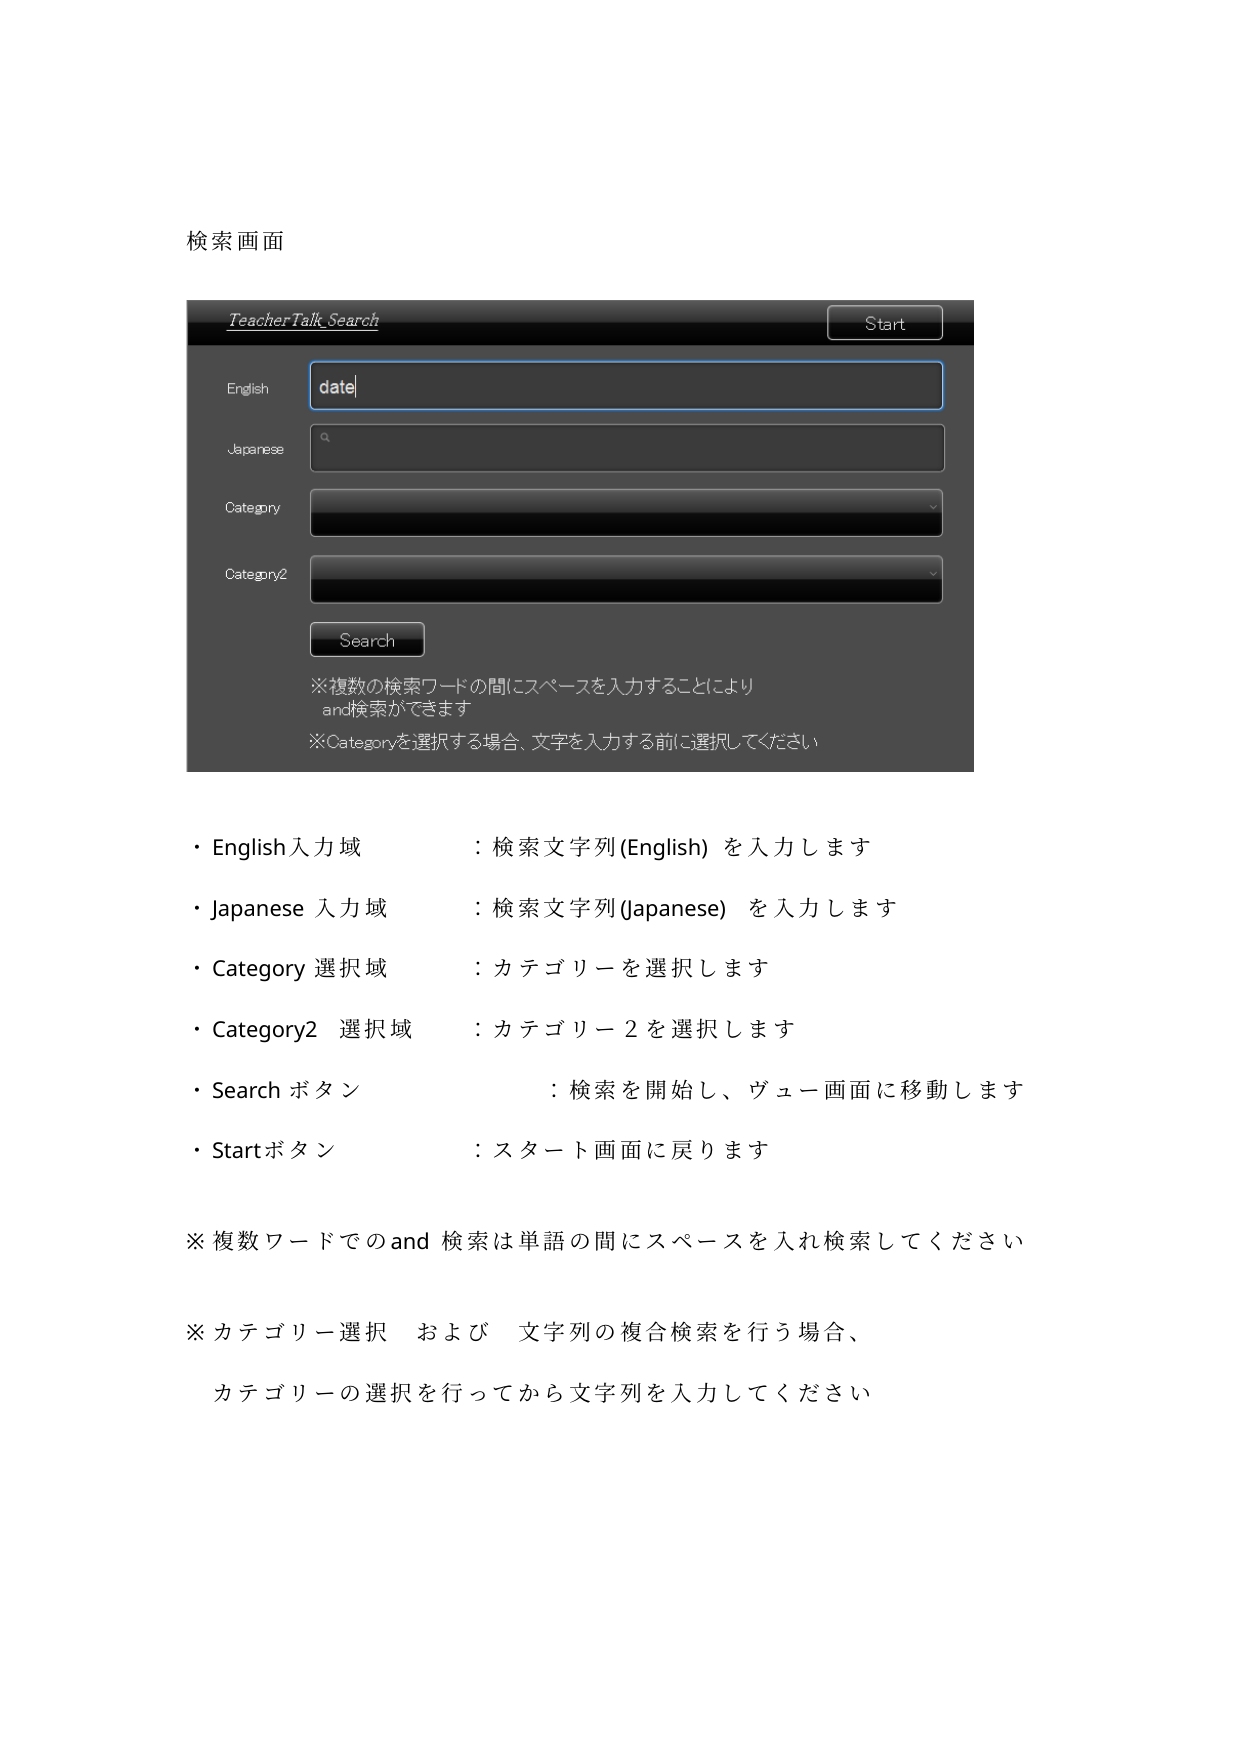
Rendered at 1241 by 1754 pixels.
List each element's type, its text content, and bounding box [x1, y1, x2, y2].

text ※カテゴリー選択 および 文字列の複合検索を行う場合、 [186, 1301, 1054, 1362]
text ・Category選択域 ：カテゴリーを選択します [186, 937, 1054, 998]
text カテゴリーの選択を行ってから文字列を入力してください [186, 1362, 1054, 1422]
text 検索画面 [186, 210, 1054, 270]
text ・Searchボタン ：検索を開始し、ヴュー画面に移動します [186, 1058, 1054, 1119]
text ・English入力域 ：検索文字列(English)を入力します [186, 816, 1054, 877]
text ・Japanese入力域 ：検索文字列(Japanese)を入力します [186, 877, 1054, 937]
text ・Startボタン ：スタート画面に戻ります [186, 1119, 1054, 1180]
picture [186, 300, 974, 772]
text ※複数ワードでのand検索は単語の間にスペースを入れ検索してください [186, 1210, 1054, 1271]
text ・Category2選択域 ：カテゴリー２を選択します [186, 998, 1054, 1058]
